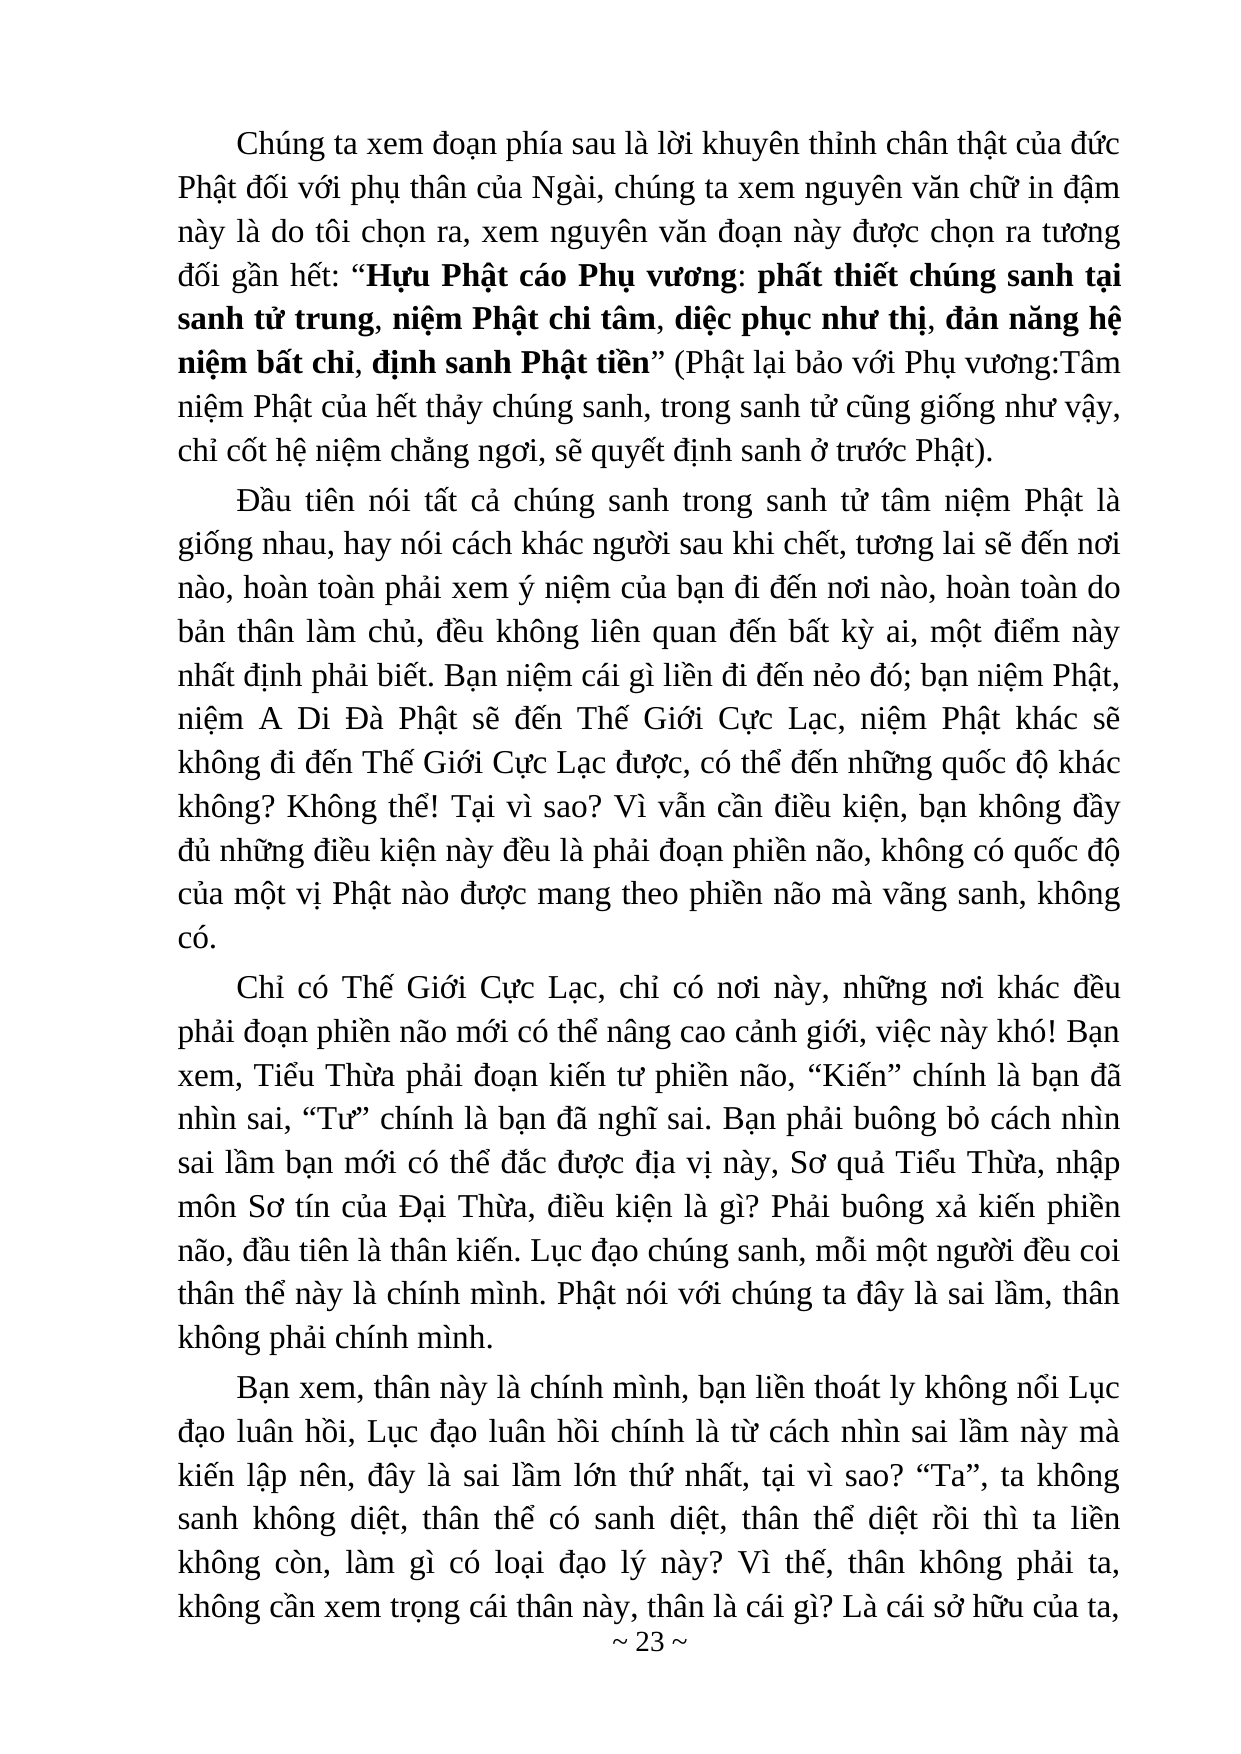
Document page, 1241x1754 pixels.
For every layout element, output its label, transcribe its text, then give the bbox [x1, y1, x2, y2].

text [177, 1362, 1122, 1624]
text Chúng ta xem đoạn phía sau là lời khuyên thỉnh chân thật của đức Phật đối với phụ thân của Ngài, chúng ta xem nguyên văn chữ in đậm này là do tôi chọn ra, xem nguyên văn đoạn này được chọn ra tương đối gần hết: “Hựu Phật cáo Phụ vương: phất thiết chúng sanh tại sanh tử trung, niệm Phật chi tâm, diệc phục như thị, đản năng hệ niệm bất chỉ, định sanh Phật tiền” (Phật lại bảo với Phụ vương:Tâm niệm Phật của hết thảy chúng sanh, trong sanh tử cũng giống như vậy, chỉ cốt hệ niệm chẳng ngơi, sẽ quyết định sanh ở trước Phật). [177, 118, 1122, 468]
text Chỉ có Thế Giới Cực Lạc, chỉ có nơi này, những nơi khác đều phải đoạn phiền não mới có thể nâng cao cảnh giới, việc này khó! Bạn xem, Tiểu Thừa phải đoạn kiến tư phiền não, “Kiến” chính là bạn đã nhìn sai, “Tư” chính là bạn đã nghĩ sai. Bạn phải buông bỏ cách nhìn sai lầm bạn mới có thể đắc được địa vị này, Sơ quả Tiểu Thừa, nhập môn Sơ tín của Đại Thừa, điều kiện là gì? Phải buông xả kiến phiền não, đầu tiên là thân kiến. Lục đạo chúng sanh, mỗi một người đều coi thân thể này là chính mình. Phật nói với chúng ta đây là sai lầm, thân không phải chính mình. [177, 962, 1122, 1356]
text Đầu tiên nói tất cả chúng sanh trong sanh tử tâm niệm Phật là giống nhau, hay nói cách khác người sau khi chết, tương lai sẽ đến nơi nào, hoàn toàn phải xem ý niệm của bạn đi đến nơi nào, hoàn toàn do bản thân làm chủ, đều không liên quan đến bất kỳ ai, một điểm này nhất định phải biết. Bạn niệm cái gì liền đi đến nẻo đó; bạn niệm Phật, niệm A Di Đà Phật sẽ đến Thế Giới Cực Lạc, niệm Phật khác sẽ không đi đến Thế Giới Cực Lạc được, có thể đến những quốc độ khác không? Không thể! Tại vì sao? Vì vẫn cần điều kiện, bạn không đầy đủ những điều kiện này đều là phải đoạn phiền não, không có quốc độ của một vị Phật nào được mang theo phiền não mà vãng sanh, không có. [177, 474, 1122, 956]
